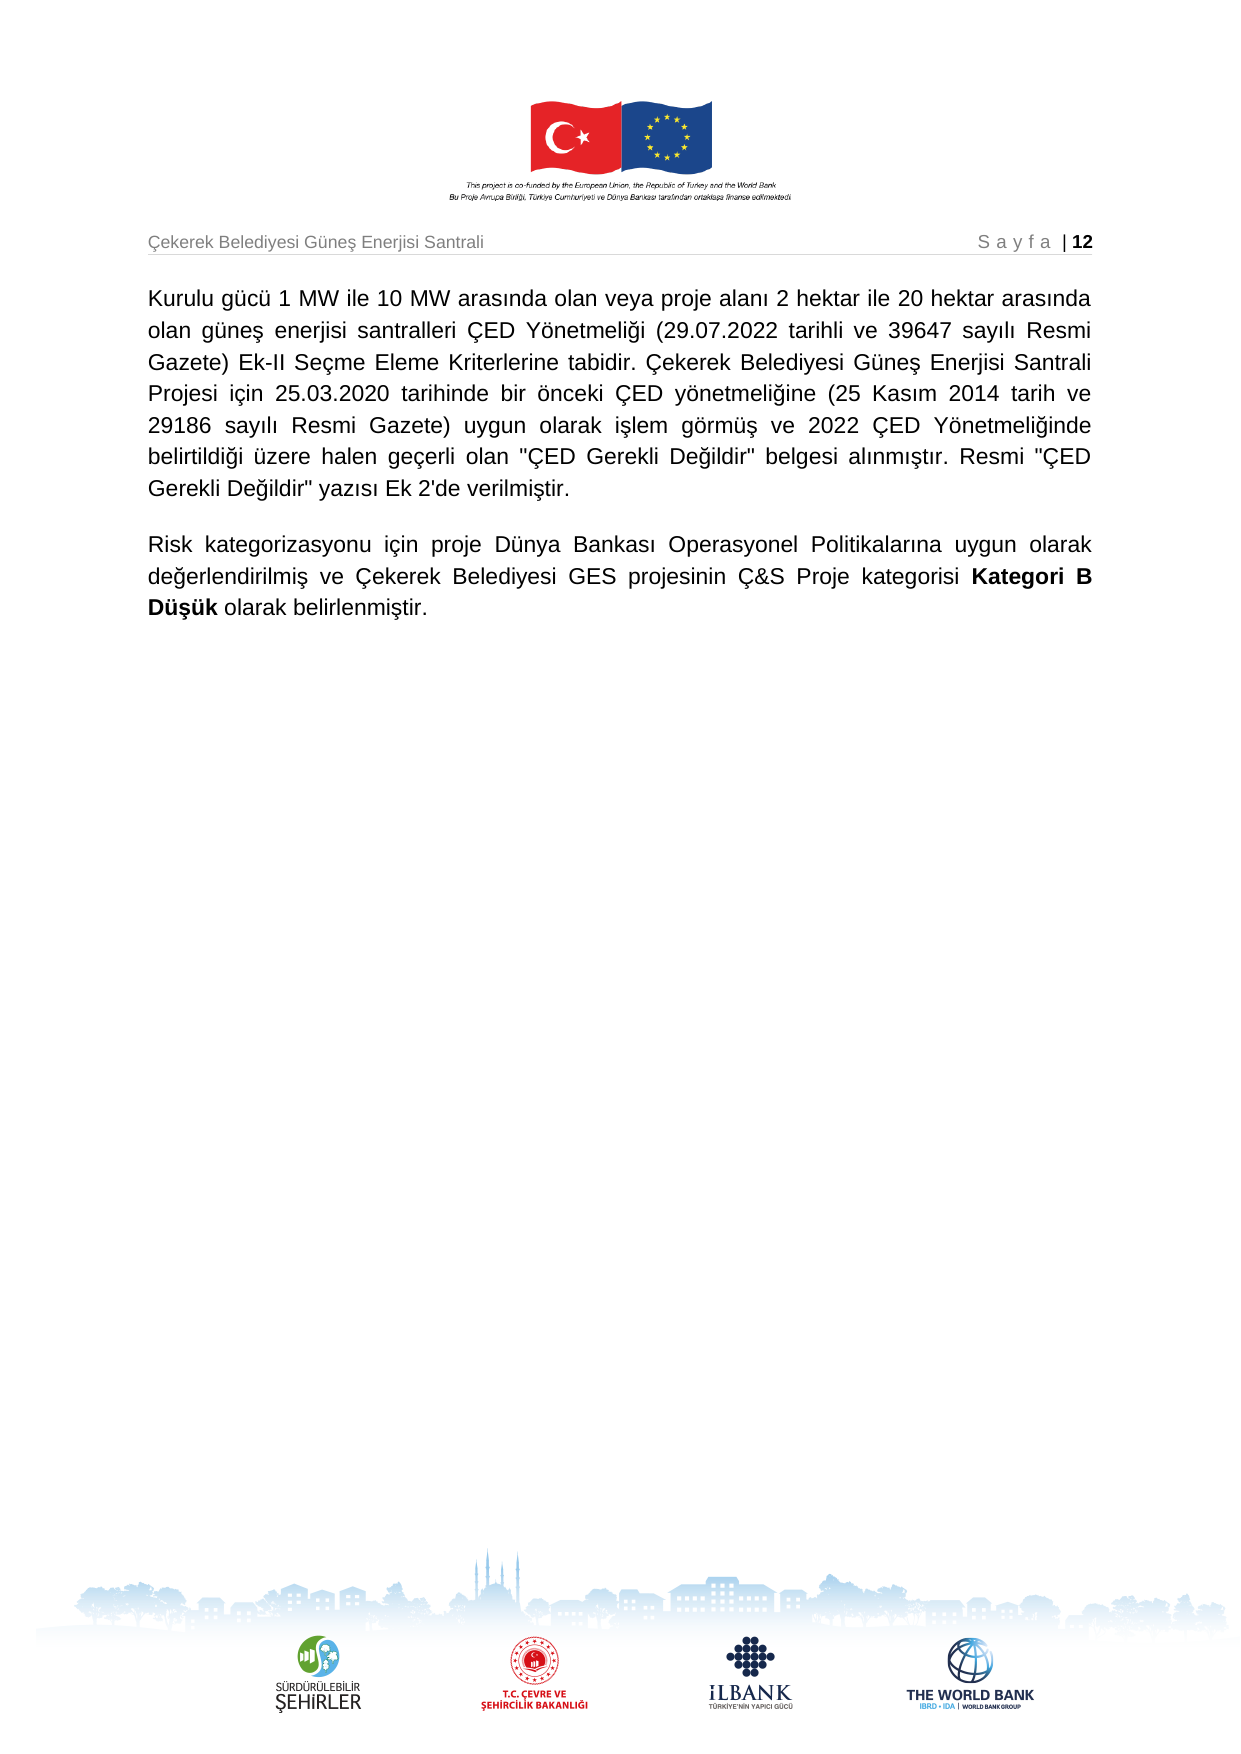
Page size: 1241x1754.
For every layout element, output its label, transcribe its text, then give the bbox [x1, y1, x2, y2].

picture [36, 1548, 1241, 1714]
text Risk kategorizasyonu için proje Dünya Bankası Operasyonel Politikalarına uygun olarak değerlendirilmiş ve Çekerek Belediyesi GES projesinin Ç&S Proje kategorisi Kategori B Düşük olarak belirlenmiştir. [148, 531, 1092, 621]
text Kurulu gücü 1 MW ile 10 MW arasında olan veya proje alanı 2 hektar ile 20 hektar arasında olan güneş enerjisi santralleri ÇED Yönetmeliği (29.07.2022 tarihli ve 39647 sayılı Resmi Gazete) Ek-II Seçme Eleme Kriterlerine tabidir. Çekerek Belediyesi Güneş Enerjisi Santrali Projesi için 25.03.2020 tarihinde bir önceki ÇED yönetmeliğine (25 Kasım 2014 tarih ve 29186 sayılı Resmi Gazete) uygun olarak işlem görmüş ve 2022 ÇED Yönetmeliğinde belirtildiği üzere halen geçerli olan "ÇED Gerekli Değildir" belgesi alınmıştır. Resmi "ÇED Gerekli Değildir" yazısı Ek 2'de verilmiştir. [148, 285, 1092, 501]
